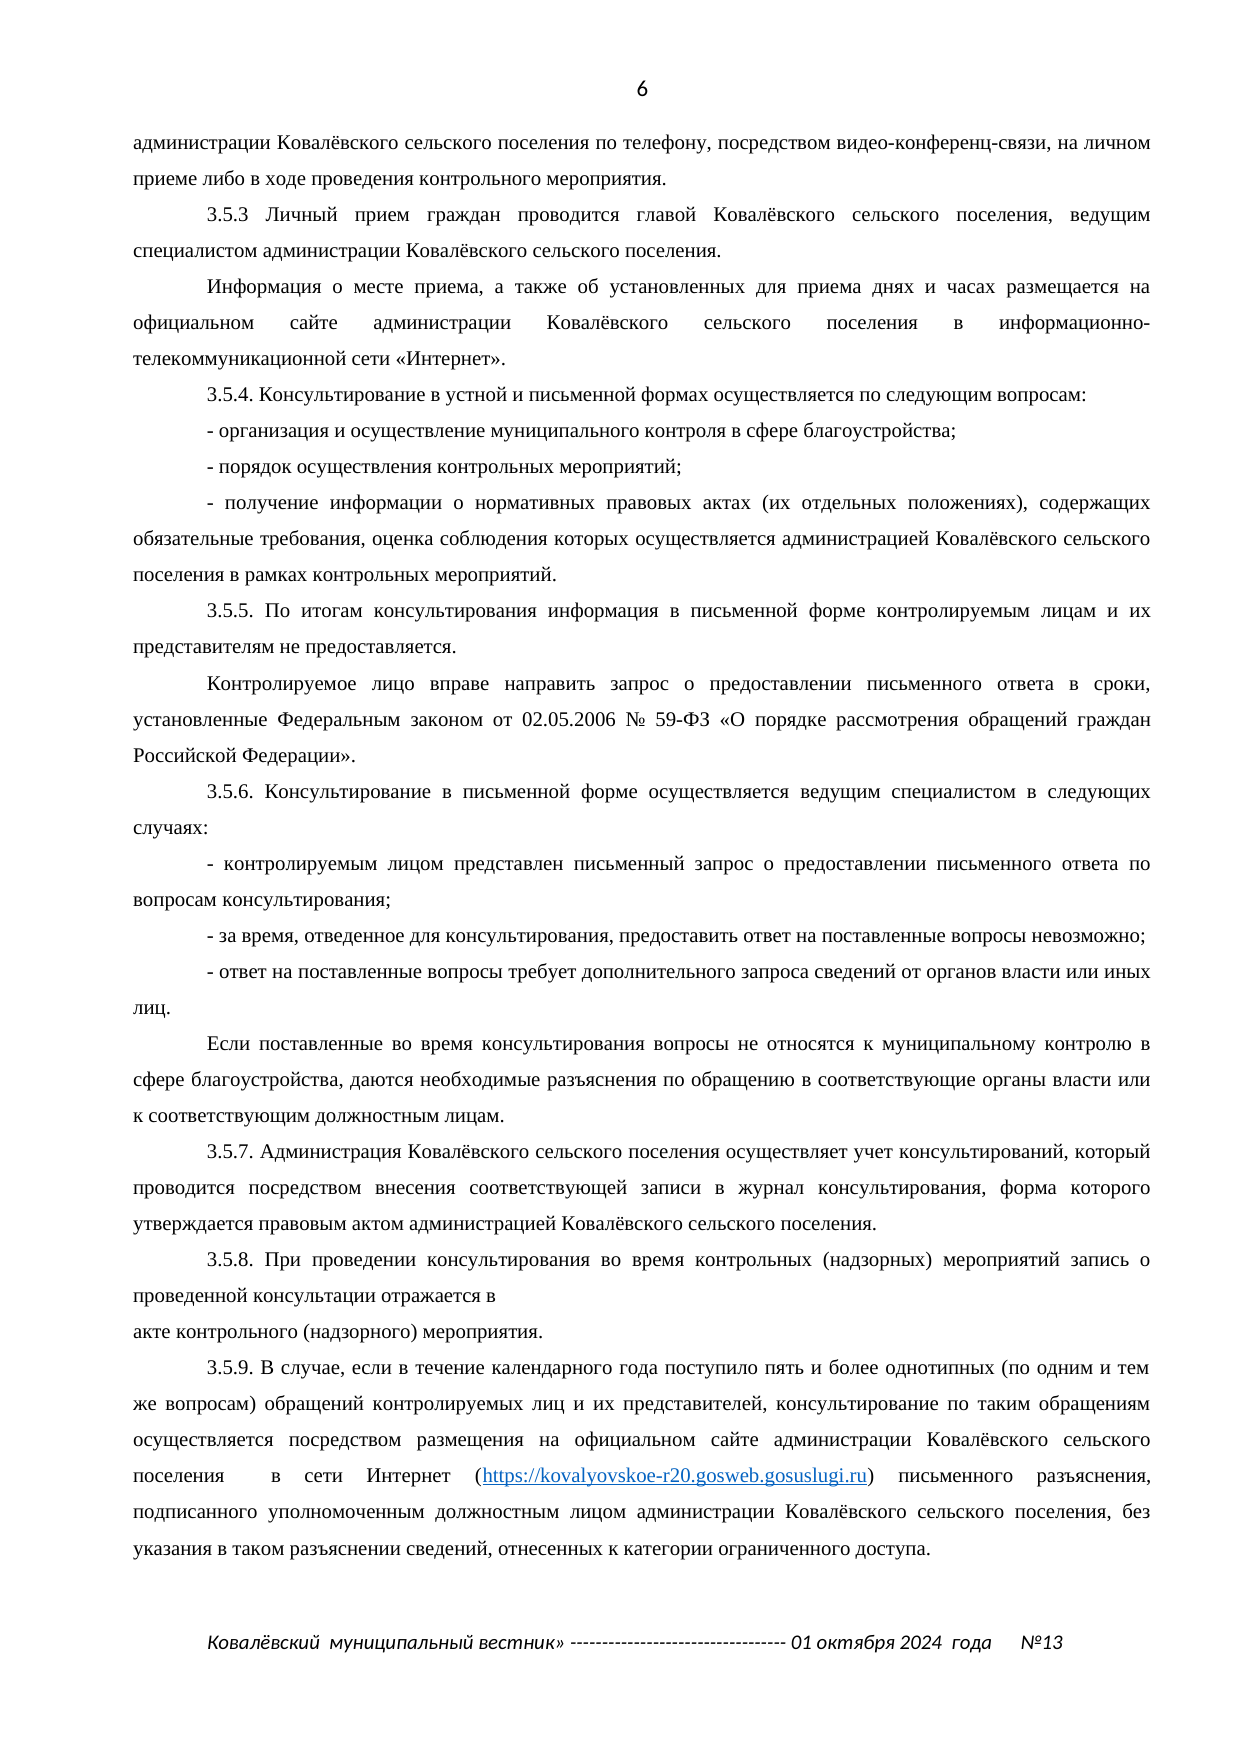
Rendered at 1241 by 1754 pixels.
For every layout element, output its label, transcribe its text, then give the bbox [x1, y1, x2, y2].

text - организация и осуществление муниципального контроля в сфере благоустройства; [133, 418, 1152, 442]
text 3.5.5. По итогам консультирования информация в письменной форме контролируемым лицам и их представителям не предоставляется. [133, 598, 1152, 658]
text - контролируемым лицом представлен письменный запрос о предоставлении письменного ответа по вопросам консультирования; [133, 851, 1152, 911]
text Если поставленные во время консультирования вопросы не относятся к муниципальному контролю в сфере благоустройства, даются необходимые разъяснения по обращению в соответствующие органы власти или к соответствующим должностным лицам. [133, 1031, 1152, 1127]
text - за время, отведенное для консультирования, предоставить ответ на поставленные вопросы невозможно; [133, 923, 1152, 947]
text Информация о месте приема, а также об установленных для приема днях и часах размещается на официальном сайте администрации Ковалёвского сельского поселения в информационно-телекоммуникационной сети «Интернет». [133, 274, 1152, 370]
text - порядок осуществления контрольных мероприятий; [133, 454, 1152, 478]
text 3.5.9. В случае, если в течение календарного года поступило пять и более однотипных (по одним и тем же вопросам) обращений контролируемых лиц и их представителей, консультирование по таким обращениям осуществляется посредством размещения на официальном сайте администрации Ковалёвского сельского поселения в сети Интернет (https://kovalyovskoe-r20.gosweb.gosuslugi.ru) письменного разъяснения, подписанного уполномоченным должностным лицом администрации Ковалёвского сельского поселения, без указания в таком разъяснении сведений, отнесенных к категории ограниченного доступа. [133, 1355, 1152, 1559]
text 3.5.6. Консультирование в письменной форме осуществляется ведущим специалистом в следующих случаях: [133, 778, 1152, 839]
text 3.5.8. При проведении консультирования во время контрольных (надзорных) мероприятий запись о проведенной консультации отражается в [133, 1247, 1152, 1307]
text - получение информации о нормативных правовых актах (их отдельных положениях), содержащих обязательные требования, оценка соблюдения которых осуществляется администрацией Ковалёвского сельского поселения в рамках контрольных мероприятий. [133, 490, 1152, 586]
text 3.5.4. Консультирование в устной и письменной формах осуществляется по следующим вопросам: [133, 382, 1152, 406]
text - ответ на поставленные вопросы требует дополнительного запроса сведений от органов власти или иных лиц. [133, 959, 1152, 1019]
text 3.5.3 Личный прием граждан проводится главой Ковалёвского сельского поселения, ведущим специалистом администрации Ковалёвского сельского поселения. [133, 202, 1152, 262]
text Контролируемое лицо вправе направить запрос о предоставлении письменного ответа в сроки, установленные Федеральным законом от 02.05.2006 № 59-ФЗ «О порядке рассмотрения обращений граждан Российской Федерации». [133, 670, 1152, 767]
text акте контрольного (надзорного) мероприятия. [133, 1319, 1152, 1343]
text администрации Ковалёвского сельского поселения по телефону, посредством видео-конференц-связи, на личном приеме либо в ходе проведения контрольного мероприятия. [133, 130, 1152, 190]
text 3.5.7. Администрация Ковалёвского сельского поселения осуществляет учет консультирований, который проводится посредством внесения соответствующей записи в журнал консультирования, форма которого утверждается правовым актом администрацией Ковалёвского сельского поселения. [133, 1139, 1152, 1235]
